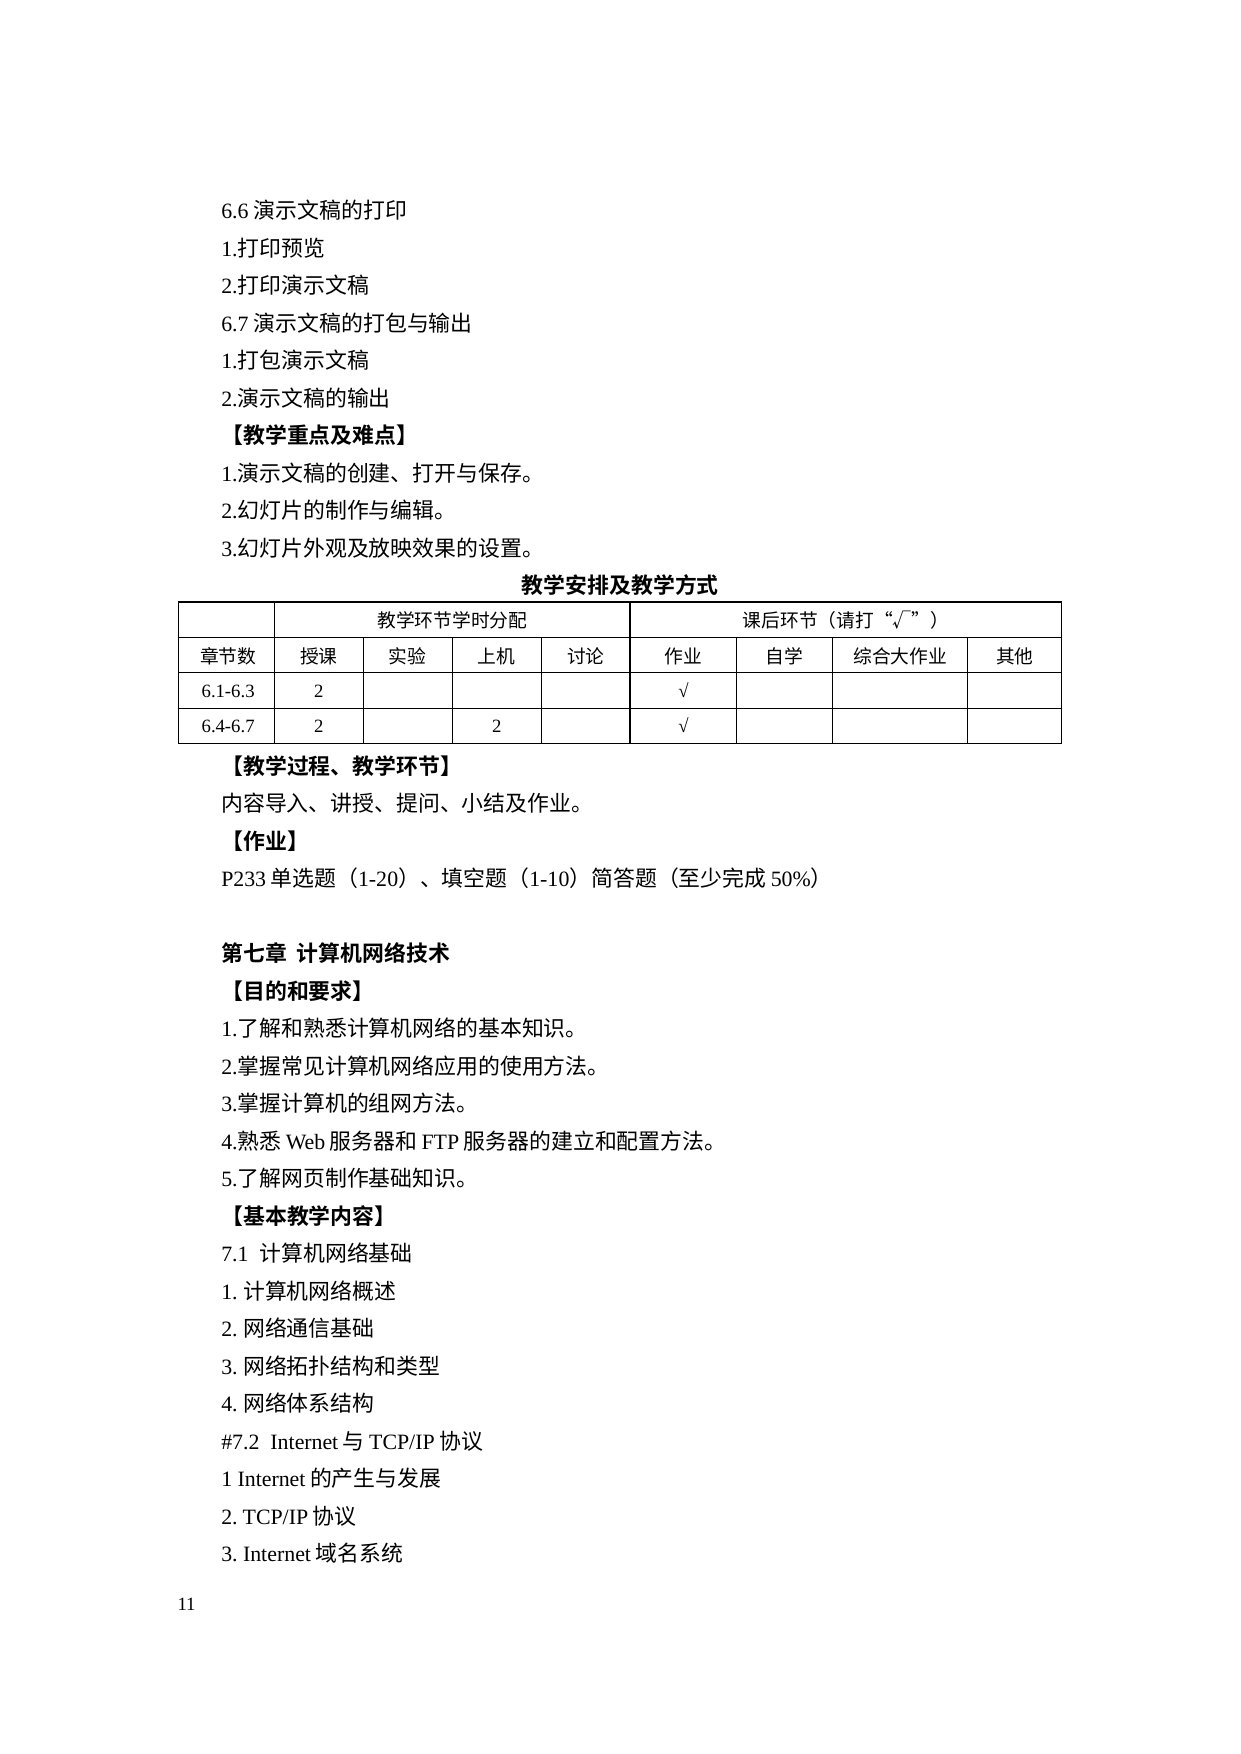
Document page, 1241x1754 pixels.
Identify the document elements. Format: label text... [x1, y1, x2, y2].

text 3.幻灯片外观及放映效果的设置。 [177, 526, 1063, 564]
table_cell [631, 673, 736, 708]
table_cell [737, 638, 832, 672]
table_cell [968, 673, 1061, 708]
text 4.熟悉Web服务器和FTP服务器的建立和配置方法。 [177, 1119, 1063, 1157]
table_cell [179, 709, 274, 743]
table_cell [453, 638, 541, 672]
text 1.打印预览 [177, 226, 1063, 264]
text 第七章 计算机网络技术 [177, 932, 1063, 969]
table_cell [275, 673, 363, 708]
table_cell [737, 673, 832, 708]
text 3. Internet域名系统 [177, 1532, 1063, 1569]
text #7.2 Internet与TCP/IP协议 [177, 1419, 1063, 1457]
text 【教学过程、教学环节】 [177, 744, 1063, 782]
text 7.1 计算机网络基础 [177, 1232, 1063, 1269]
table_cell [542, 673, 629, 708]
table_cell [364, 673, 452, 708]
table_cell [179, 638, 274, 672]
text 3.掌握计算机的组网方法。 [177, 1082, 1063, 1119]
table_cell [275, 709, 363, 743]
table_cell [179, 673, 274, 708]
text 1 Internet的产生与发展 [177, 1457, 1063, 1494]
text 1.打包演示文稿 [177, 339, 1063, 376]
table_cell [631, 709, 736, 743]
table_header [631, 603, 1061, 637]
text 1. 计算机网络概述 [177, 1269, 1063, 1307]
text 2.掌握常见计算机网络应用的使用方法。 [177, 1044, 1063, 1082]
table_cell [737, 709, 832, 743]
text 2. 网络通信基础 [177, 1307, 1063, 1344]
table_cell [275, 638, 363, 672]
text 6.7 演示文稿的打包与输出 [177, 301, 1063, 339]
text 4. 网络体系结构 [177, 1382, 1063, 1419]
text 【基本教学内容】 [177, 1194, 1063, 1232]
text 2.演示文稿的输出 [177, 376, 1063, 414]
text 【目的和要求】 [177, 969, 1063, 1007]
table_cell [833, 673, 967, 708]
text 2.打印演示文稿 [177, 264, 1063, 301]
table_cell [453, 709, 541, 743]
text 3. 网络拓扑结构和类型 [177, 1344, 1063, 1382]
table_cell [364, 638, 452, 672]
text 【教学重点及难点】 [177, 414, 1063, 451]
text 【作业】 [177, 819, 1063, 857]
text P233单选题（1-20）、填空题（1-10）简答题（至少完成50%） [177, 857, 1063, 894]
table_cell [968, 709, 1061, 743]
text 内容导入、讲授、提问、小结及作业。 [177, 782, 1063, 819]
text 1.了解和熟悉计算机网络的基本知识。 [177, 1007, 1063, 1044]
text 6.6 演示文稿的打印 [177, 189, 1063, 226]
text 教学安排及教学方式 [177, 564, 1063, 601]
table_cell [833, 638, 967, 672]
text 2. TCP/IP协议 [177, 1494, 1063, 1532]
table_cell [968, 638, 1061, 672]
text 1.演示文稿的创建、打开与保存。 [177, 451, 1063, 489]
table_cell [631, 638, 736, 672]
text 2.幻灯片的制作与编辑。 [177, 489, 1063, 526]
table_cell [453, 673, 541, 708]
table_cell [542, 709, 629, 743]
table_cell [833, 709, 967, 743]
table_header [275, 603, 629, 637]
text 5.了解网页制作基础知识。 [177, 1157, 1063, 1194]
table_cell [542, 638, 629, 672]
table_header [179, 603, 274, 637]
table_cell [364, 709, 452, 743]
